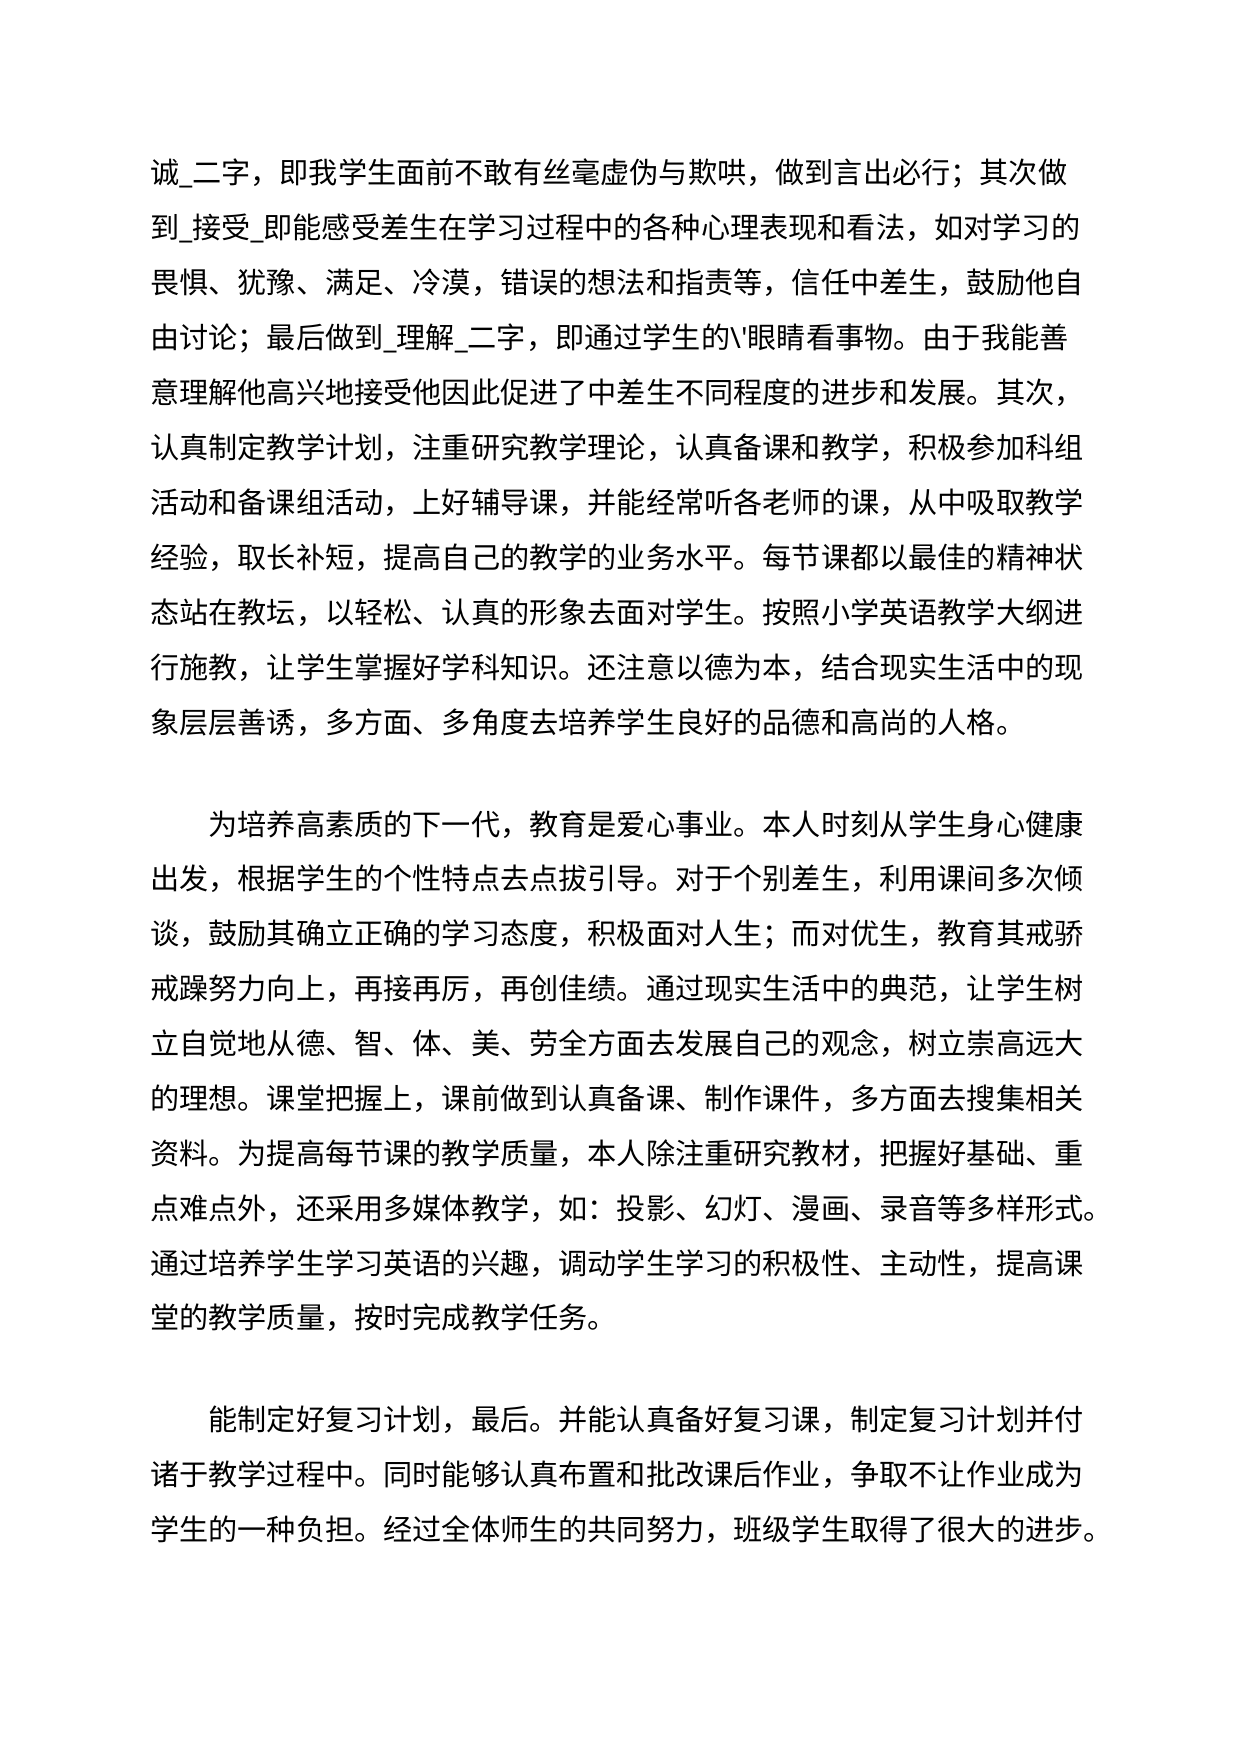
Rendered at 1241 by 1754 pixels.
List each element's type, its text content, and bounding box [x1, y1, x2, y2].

text 为培养高素质的下一代，教育是爱心事业。本人时刻从学生身心健康出发，根据学生的个性特点去点拔引导。对于个别差生，利用课间多次倾谈，鼓励其确立正确的学习态度，积极面对人生；而对优生，教育其戒骄戒躁努力向上，再接再厉，再创佳绩。通过现实生活中的典范，让学生树立自觉地从德、智、体、美、劳全方面去发展自己的观念，树立崇高远大的理想。课堂把握上，课前做到认真备课、制作课件，多方面去搜集相关资料。为提高每节课的教学质量，本人除注重研究教材，把握好基础、重点难点外，还采用多媒体教学，如：投影、幻灯、漫画、录音等多样形式。通过培养学生学习英语的兴趣，调动学生学习的积极性、主动性，提高课堂的教学质量，按时完成教学任务。 [150, 801, 1090, 1337]
text 能制定好复习计划，最后。并能认真备好复习课，制定复习计划并付诸于教学过程中。同时能够认真布置和批改课后作业，争取不让作业成为学生的一种负担。经过全体师生的共同努力，班级学生取得了很大的进步。 [150, 1397, 1090, 1549]
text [150, 150, 1090, 742]
